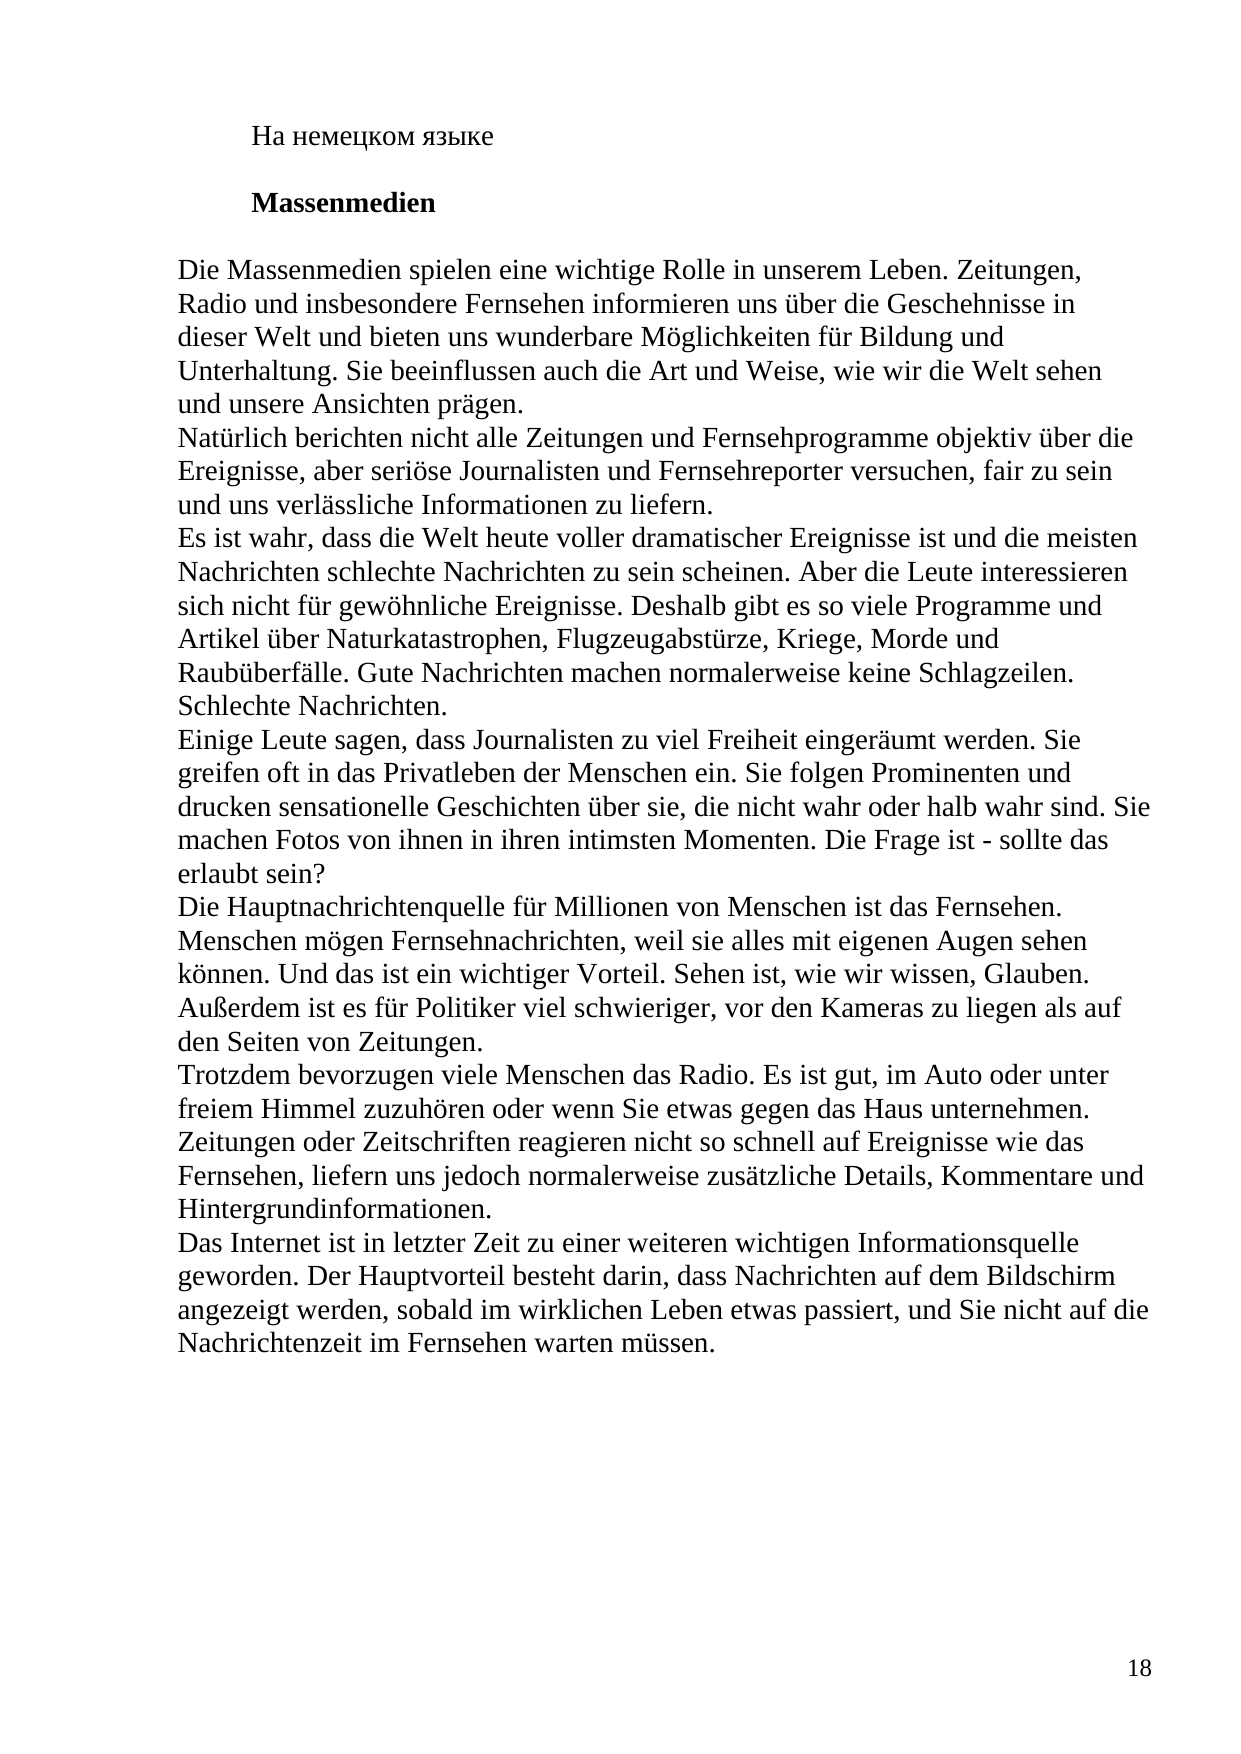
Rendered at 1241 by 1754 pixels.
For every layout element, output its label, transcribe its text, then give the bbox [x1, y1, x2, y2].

text Massenmedien Die Massenmedien spielen eine wichtige Rolle in unserem Leben. Zeitungen, Radio und insbesondere Fernsehen informieren uns über die Geschehnisse in dieser Welt und bieten uns wunderbare Möglichkeiten für Bildung und Unterhaltung. Sie beeinflussen auch die Art und Weise, wie wir die Welt sehen und unsere Ansichten prägen. Natürlich berichten nicht alle Zeitungen und Fernsehprogramme objektiv über die Ereignisse, aber seriöse Journalisten und Fernsehreporter versuchen, fair zu sein und uns verlässliche Informationen zu liefern. Es ist wahr, dass die Welt heute voller dramatischer Ereignisse ist und die meisten Nachrichten schlechte Nachrichten zu sein scheinen. Aber die Leute interessieren sich nicht für gewöhnliche Ereignisse. Deshalb gibt es so viele Programme und Artikel über Naturkatastrophen, Flugzeugabstürze, Kriege, Morde und Raubüberfälle. Gute Nachrichten machen normalerweise keine Schlagzeilen. Schlechte Nachrichten. Einige Leute sagen, dass Journalisten zu viel Freiheit eingeräumt werden. Sie greifen oft in das Privatleben der Menschen ein. Sie folgen Prominenten und drucken sensationelle Geschichten über sie, die nicht wahr oder halb wahr sind. Sie machen Fotos von ihnen in ihren intimsten Momenten. Die Frage ist - sollte das erlaubt sein? Die Hauptnachrichtenquelle für Millionen von Menschen ist das Fernsehen. Menschen mögen Fernsehnachrichten, weil sie alles mit eigenen Augen sehen können. Und das ist ein wichtiger Vorteil. Sehen ist, wie wir wissen, Glauben. Außerdem ist es für Politiker viel schwieriger, vor den Kameras zu liegen als auf den Seiten von Zeitungen. Trotzdem bevorzugen viele Menschen das Radio. Es ist gut, im Auto oder unter freiem Himmel zuzuhören oder wenn Sie etwas gegen das Haus unternehmen. Zeitungen oder Zeitschriften reagieren nicht so schnell auf Ereignisse wie das Fernsehen, liefern uns jedoch normalerweise zusätzliche Details, Kommentare und Hintergrundinformationen. Das Internet ist in letzter Zeit zu einer weiteren wichtigen Informationsquelle geworden. Der Hauptvorteil besteht darin, dass Nachrichten auf dem Bildschirm angezeigt werden, sobald im wirklichen Leben etwas passiert, und Sie nicht auf die Nachrichtenzeit im Fernsehen warten müssen. [177, 185, 1152, 1359]
text На немецком языке [177, 118, 1152, 152]
